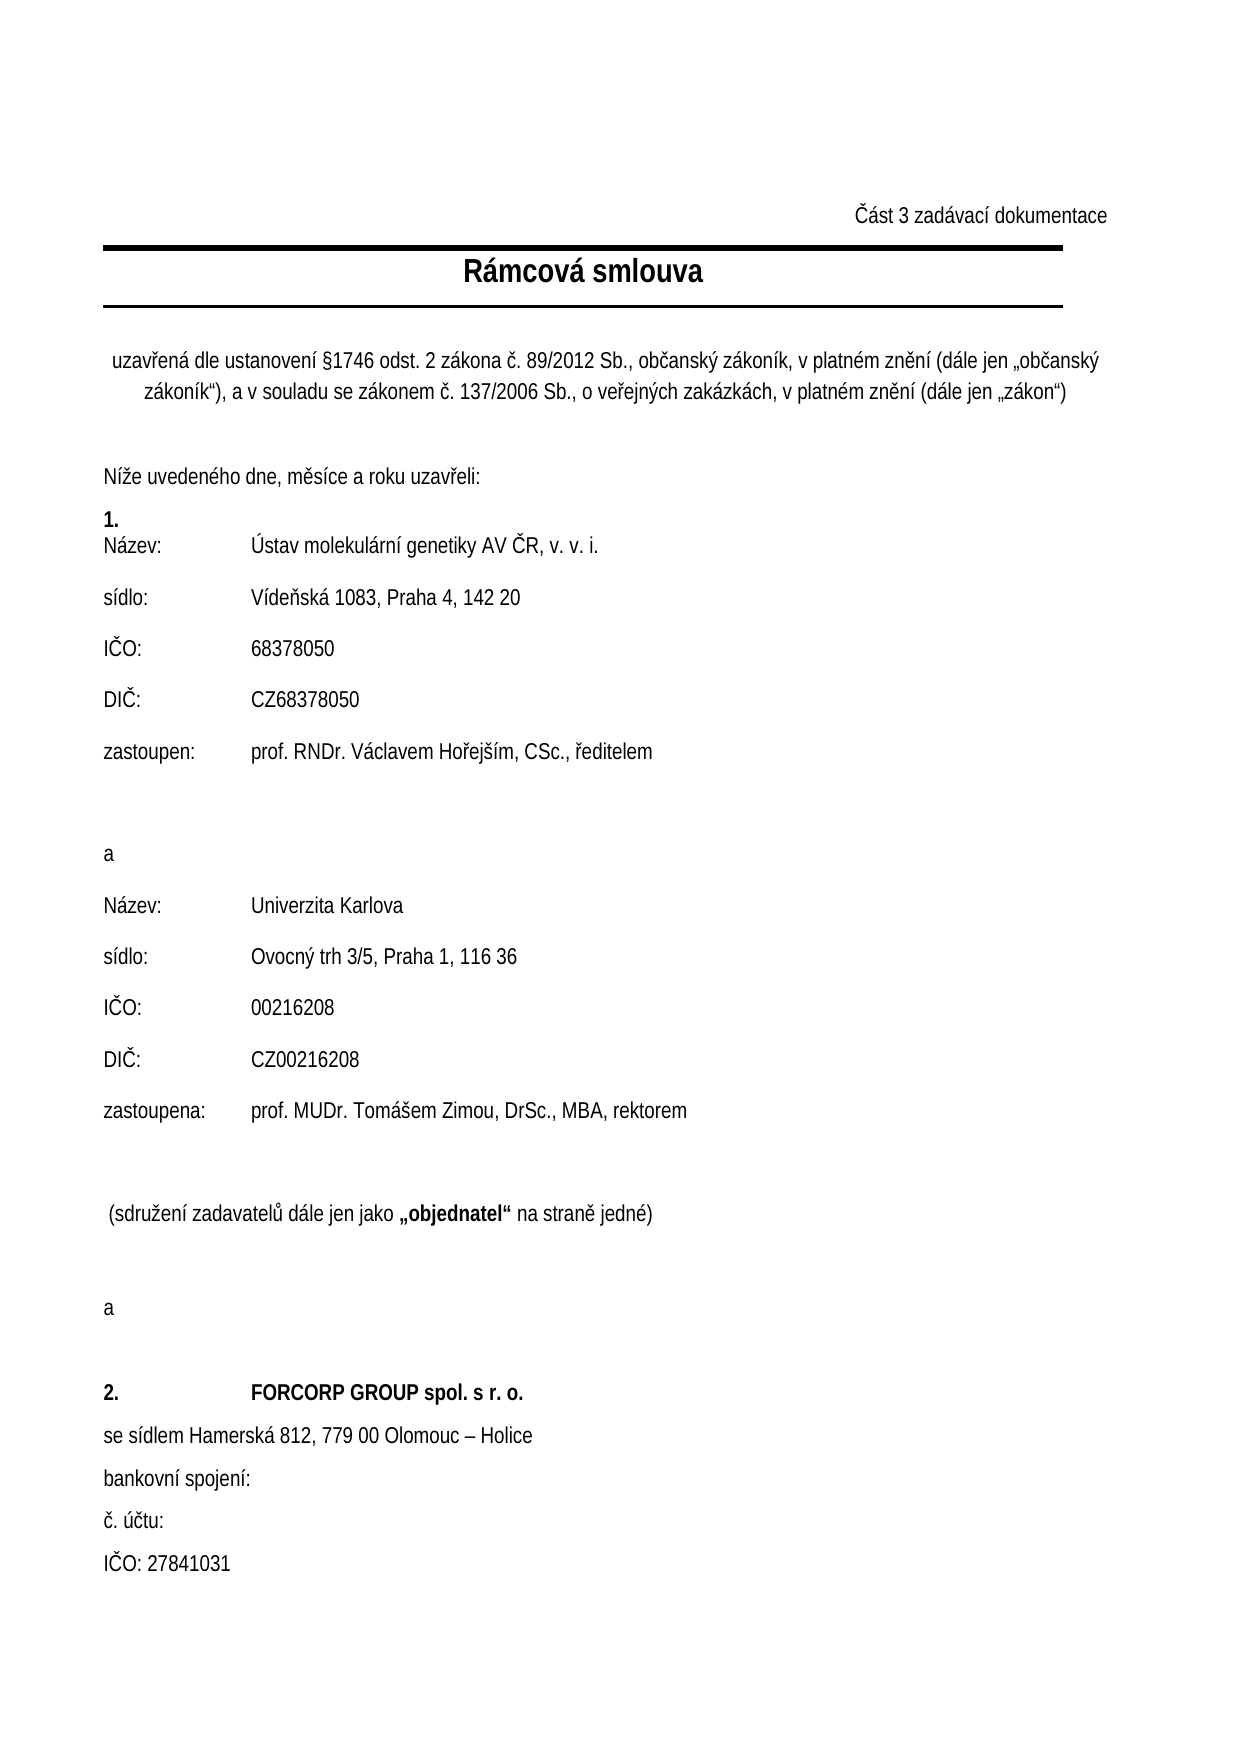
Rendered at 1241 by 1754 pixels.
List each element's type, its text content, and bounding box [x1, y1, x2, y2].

text sídlo: Ovocný trh 3/5, Praha 1, 116 36 [103, 943, 1019, 969]
text zastoupena: prof. MUDr. Tomášem Zimou, DrSc., MBA, rektorem [103, 1097, 1019, 1123]
text Část 3 zadávací dokumentace [103, 202, 1107, 228]
text uzavřená dle ustanovení §1746 odst. 2 zákona č. 89/2012 Sb., občanský zákoník, v platném znění (dále jen „občanský zákoník“), a v souladu se zákonem č. 137/2006 Sb., o veřejných zakázkách, v platném znění (dále jen „zákon“) [103, 347, 1107, 404]
text Název: Univerzita Karlova [103, 892, 1019, 918]
text (sdružení zadavatelů dále jen jako „objednatel“ na straně jedné) [103, 1200, 1019, 1226]
text DIČ: CZ68378050 [103, 686, 1019, 713]
table_header Rámcová smlouva [103, 251, 1063, 305]
text DIČ: CZ00216208 [103, 1046, 1019, 1072]
text 1. [103, 506, 1019, 532]
text Název: Ústav molekulární genetiky AV ČR, v. v. i. [103, 532, 1019, 558]
text Níže uvedeného dne, měsíce a roku uzavřeli: [103, 463, 1107, 489]
text sídlo: Vídeňská 1083, Praha 4, 142 20 [103, 583, 1019, 610]
text č. účtu: [103, 1507, 1107, 1534]
text IČO: 00216208 [103, 994, 1019, 1021]
text IČO: 68378050 [103, 635, 1019, 661]
text zastoupen: prof. RNDr. Václavem Hořejším, CSc., ředitelem [103, 738, 1019, 764]
text se sídlem Hamerská 812, 779 00 Olomouc – Holice [103, 1422, 1107, 1448]
text bankovní spojení: [103, 1465, 1107, 1491]
text a [103, 1294, 1107, 1320]
text a [103, 840, 1019, 867]
text 2. FORCORP GROUP spol. s r. o. [103, 1379, 1107, 1406]
text IČO: 27841031 [103, 1550, 1107, 1576]
